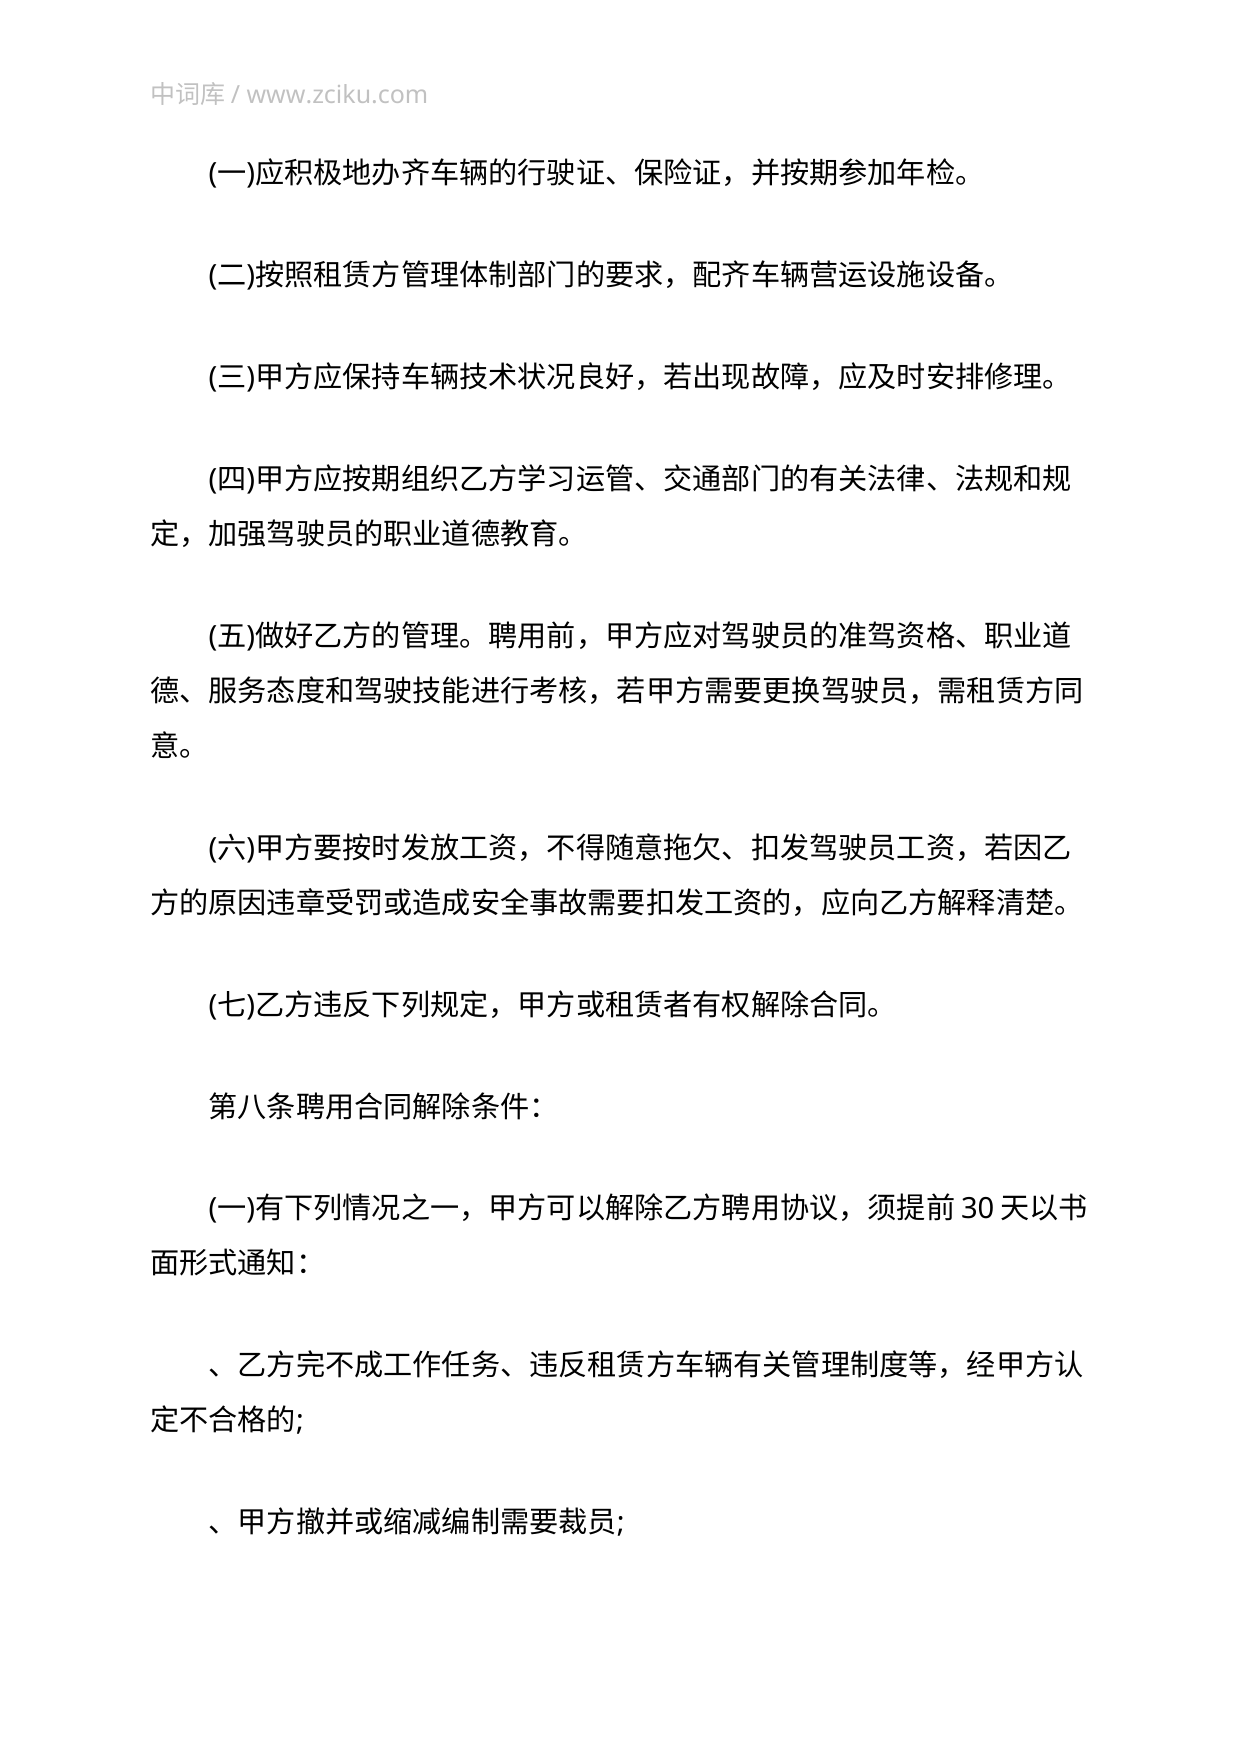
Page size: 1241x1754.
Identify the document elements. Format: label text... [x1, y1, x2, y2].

text 、甲方撤并或缩减编制需要裁员; [150, 1498, 1090, 1541]
text (三)甲方应保持车辆技术状况良好，若出现故障，应及时安排修理。 [150, 354, 1090, 396]
text (二)按照租赁方管理体制部门的要求，配齐车辆营运设施设备。 [150, 252, 1090, 294]
text (七)乙方违反下列规定，甲方或租赁者有权解除合同。 [150, 981, 1090, 1023]
text (六)甲方要按时发放工资，不得随意拖欠、扣发驾驶员工资，若因乙方的原因违章受罚或造成安全事故需要扣发工资的，应向乙方解释清楚。 [150, 824, 1090, 922]
text (五)做好乙方的管理。聘用前，甲方应对驾驶员的准驾资格、职业道德、服务态度和驾驶技能进行考核，若甲方需要更换驾驶员，需租赁方同意。 [150, 613, 1090, 765]
text 第八条聘用合同解除条件： [150, 1083, 1090, 1125]
text 、乙方完不成工作任务、违反租赁方车辆有关管理制度等，经甲方认定不合格的; [150, 1342, 1090, 1439]
text (一)应积极地办齐车辆的行驶证、保险证，并按期参加年检。 [150, 150, 1090, 192]
text (四)甲方应按期组织乙方学习运管、交通部门的有关法律、法规和规定，加强驾驶员的职业道德教育。 [150, 456, 1090, 553]
text (一)有下列情况之一，甲方可以解除乙方聘用协议，须提前30天以书面形式通知： [150, 1185, 1090, 1282]
